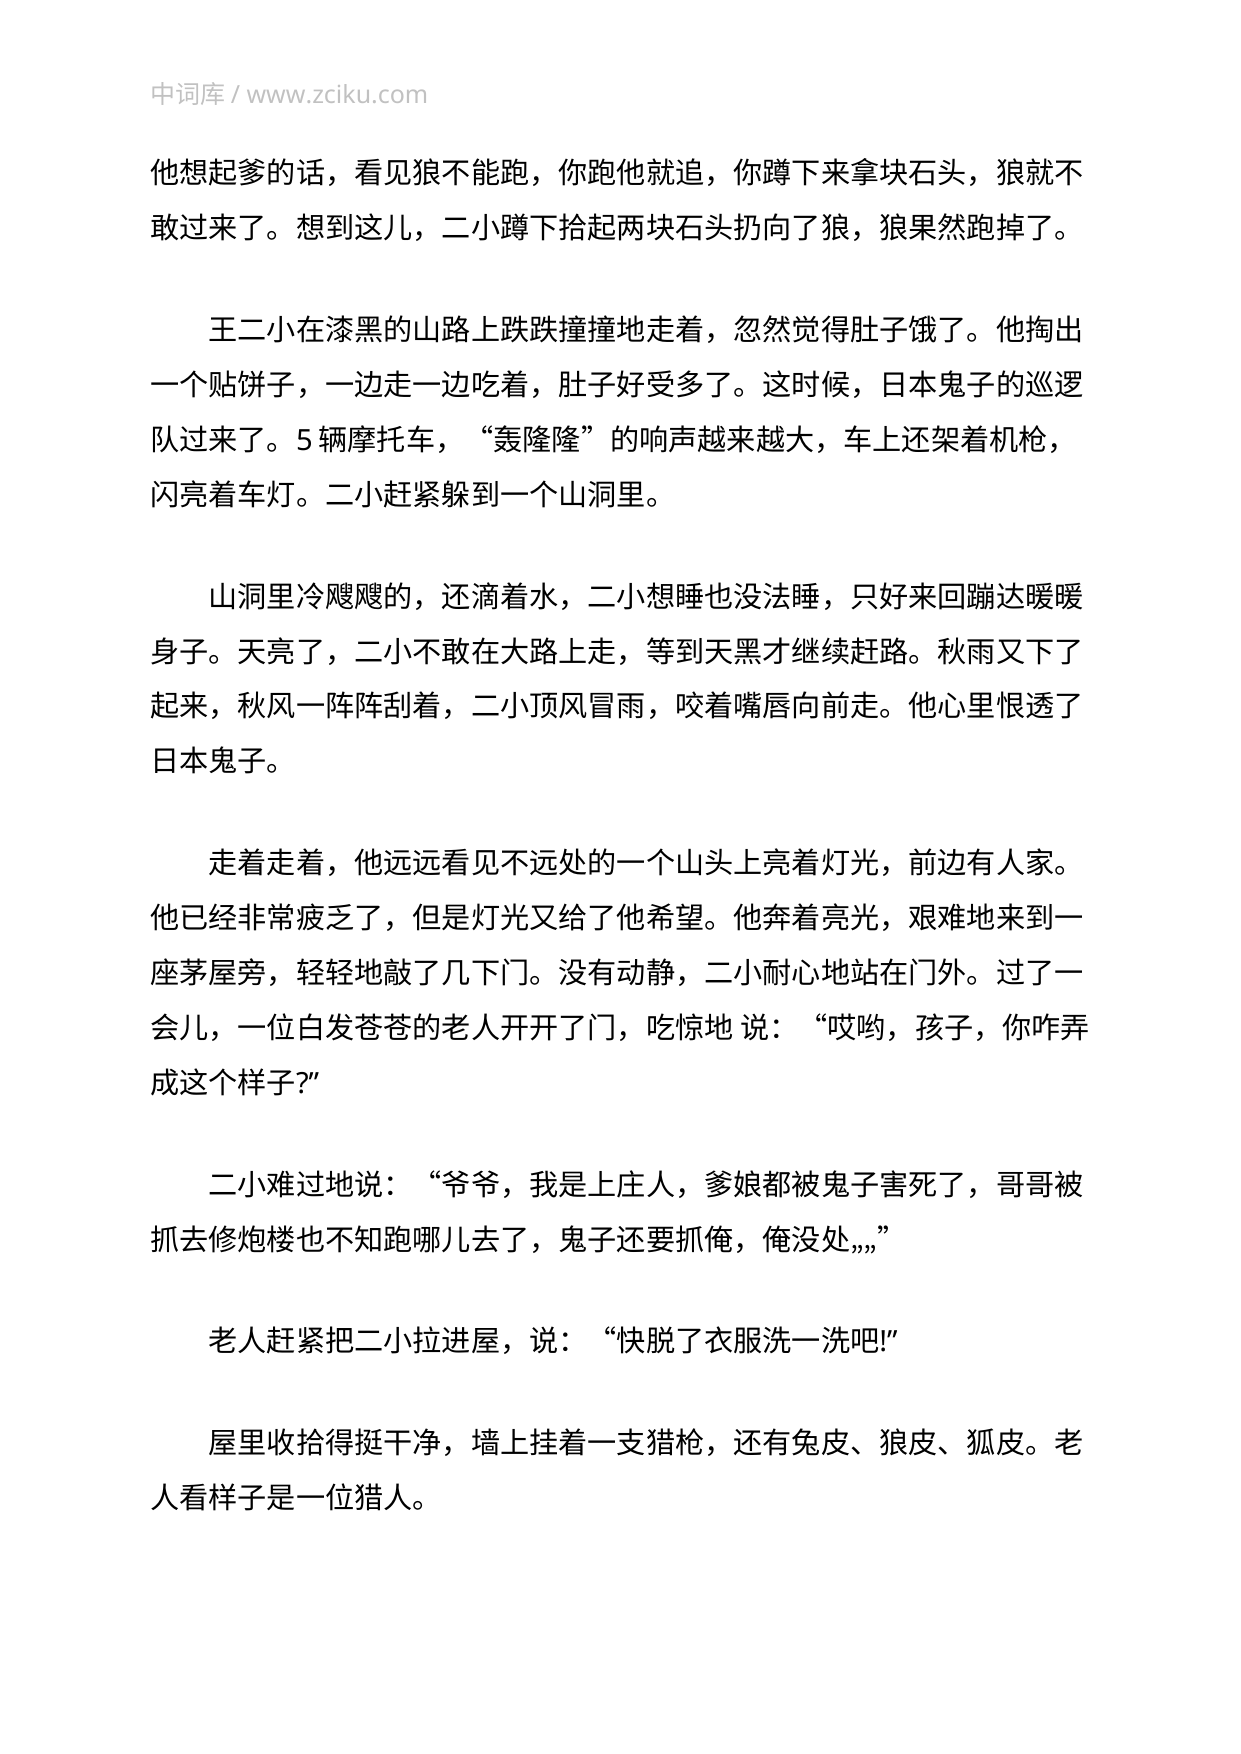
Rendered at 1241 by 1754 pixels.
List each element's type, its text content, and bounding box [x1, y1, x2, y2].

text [150, 150, 1090, 247]
text 屋里收拾得挺干净，墙上挂着一支猎枪，还有兔皮、狼皮、狐皮。老人看样子是一位猎人。 [150, 1420, 1090, 1517]
text 王二小在漆黑的山路上跌跌撞撞地走着，忽然觉得肚子饿了。他掏出一个贴饼子，一边走一边吃着，肚子好受多了。这时候，日本鬼子的巡逻队过来了。5辆摩托车，“轰隆隆”的响声越来越大，车上还架着机枪，闪亮着车灯。二小赶紧躲到一个山洞里。 [150, 307, 1090, 514]
text 走着走着，他远远看见不远处的一个山头上亮着灯光，前边有人家。他已经非常疲乏了，但是灯光又给了他希望。他奔着亮光，艰难地来到一座茅屋旁，轻轻地敲了几下门。没有动静，二小耐心地站在门外。过了一会儿，一位白发苍苍的老人开开了门，吃惊地 说：“哎哟，孩子，你咋弄成这个样子?” [150, 840, 1090, 1102]
text 老人赶紧把二小拉进屋，说：“快脱了衣服洗一洗吧!” [150, 1318, 1090, 1360]
text 山洞里冷飕飕的，还滴着水，二小想睡也没法睡，只好来回蹦达暖暖身子。天亮了，二小不敢在大路上走，等到天黑才继续赶路。秋雨又下了起来，秋风一阵阵刮着，二小顶风冒雨，咬着嘴唇向前走。他心里恨透了日本鬼子。 [150, 573, 1090, 780]
text 二小难过地说：“爷爷，我是上庄人，爹娘都被鬼子害死了，哥哥被抓去修炮楼也不知跑哪儿去了，鬼子还要抓俺，俺没处„„” [150, 1161, 1090, 1258]
